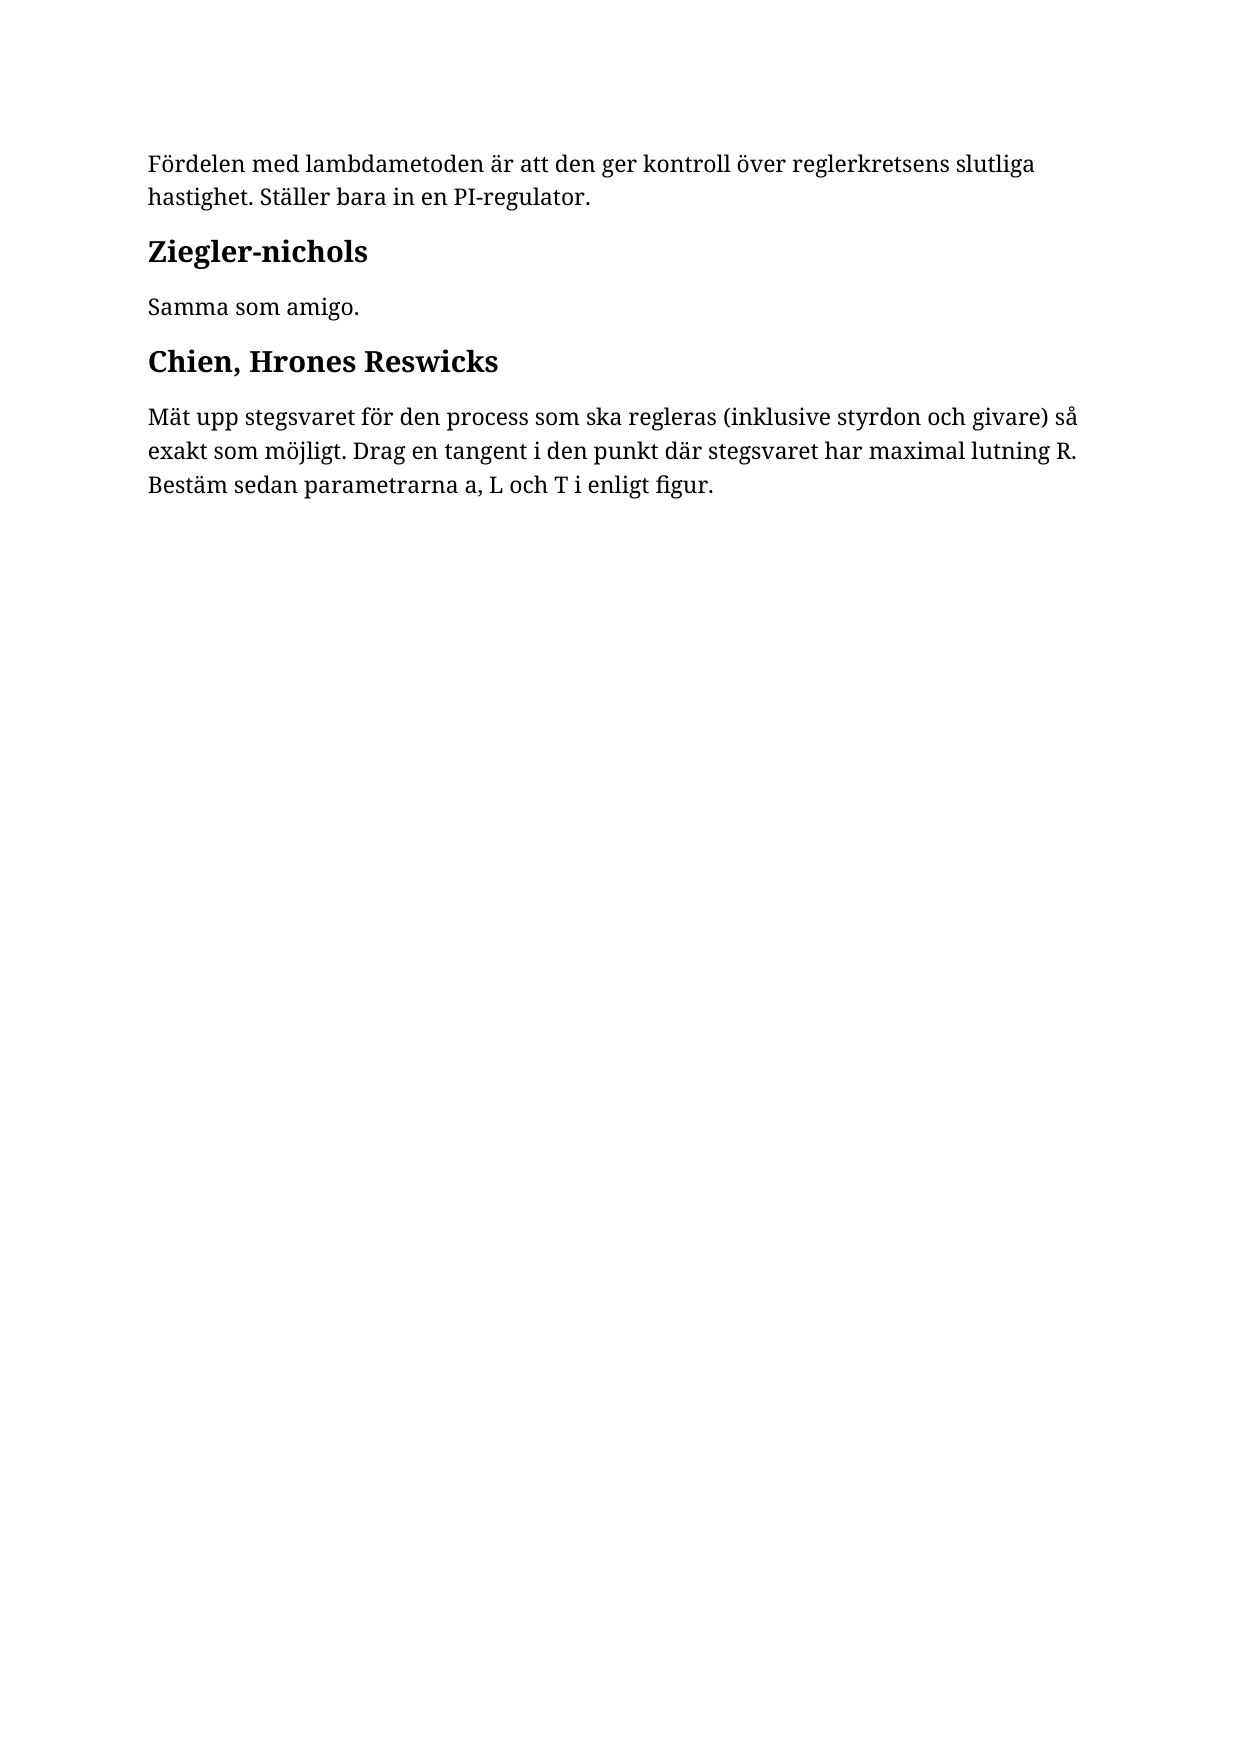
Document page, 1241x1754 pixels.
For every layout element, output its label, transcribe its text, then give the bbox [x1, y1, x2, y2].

text Mät upp stegsvaret för den process som ska regleras (inklusive styrdon och givare) så exakt som möjligt. Drag en tangent i den punkt där stegsvaret har maximal lutning R. Bestäm sedan parametrarna a, L och T i enligt figur. [148, 401, 1093, 500]
text Fördelen med lambdametoden är att den ger kontroll över reglerkretsens slutliga hastighet. Ställer bara in en PI-regulator. [148, 148, 1093, 213]
text Samma som amigo. [148, 291, 1093, 322]
text Ziegler-nichols [148, 232, 1093, 271]
text Chien, Hrones Reswicks [148, 342, 1093, 381]
